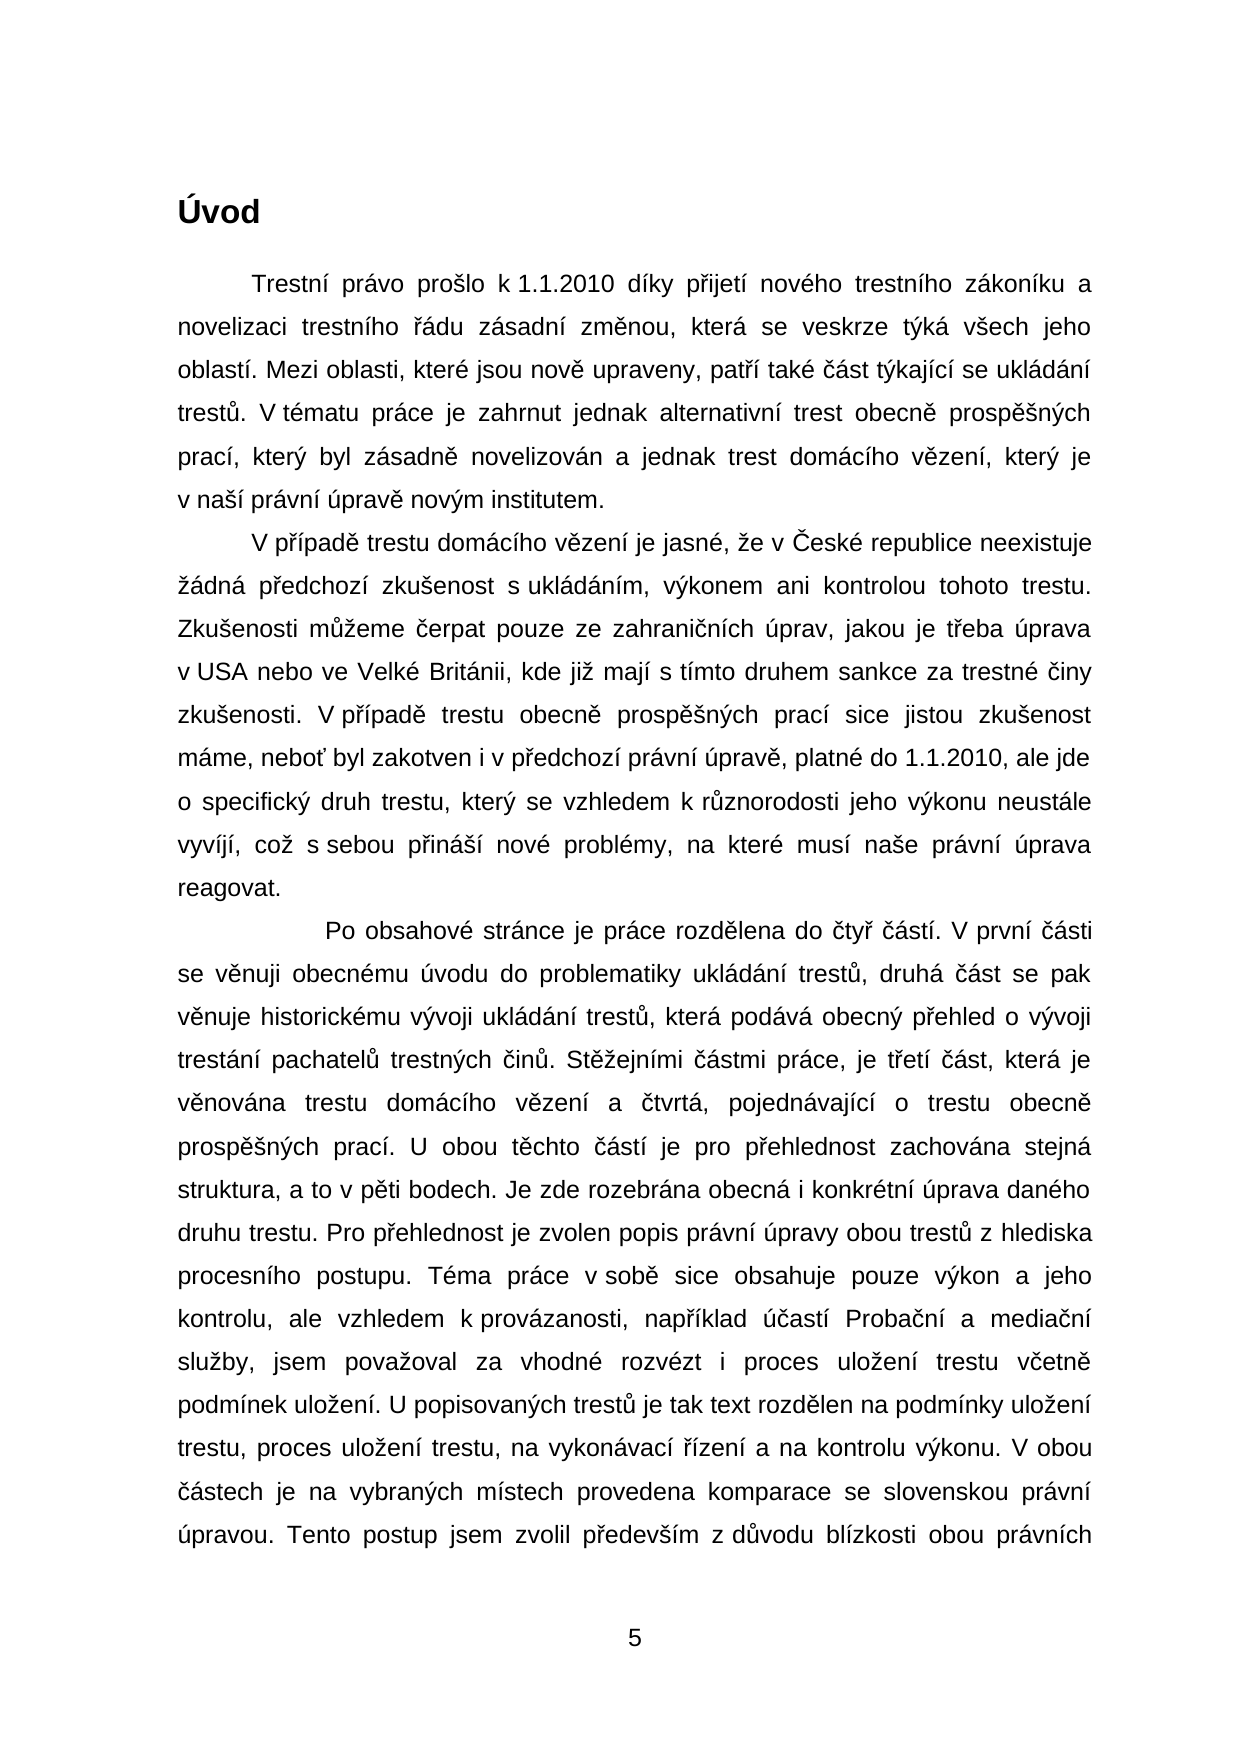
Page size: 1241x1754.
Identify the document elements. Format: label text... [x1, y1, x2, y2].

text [177, 916, 1092, 1548]
subtitle Úvod [177, 192, 1092, 230]
text Trestní právo prošlo k 1.1.2010 díky přijetí nového trestního zákoníku a novelizaci trestního řádu zásadní změnou, která se veskrze týká všech jeho oblastí. Mezi oblasti, které jsou nově upraveny, patří také část týkající se ukládání trestů. V tématu práce je zahrnut jednak alternativní trest obecně prospěšných prací, který byl zásadně novelizován a jednak trest domácího vězení, který je v naší právní úpravě novým institutem. [177, 269, 1092, 513]
text V případě trestu domácího vězení je jasné, že v České republice neexistuje žádná předchozí zkušenost s ukládáním, výkonem ani kontrolou tohoto trestu. Zkušenosti můžeme čerpat pouze ze zahraničních úprav, jakou je třeba úprava v USA nebo ve Velké Británii, kde již mají s tímto druhem sankce za trestné činy zkušenosti. V případě trestu obecně prospěšných prací sice jistou zkušenost máme, neboť byl zakotven i v předchozí právní úpravě, platné do 1.1.2010, ale jde o specifický druh trestu, který se vzhledem k různorodosti jeho výkonu neustále vyvíjí, což s sebou přináší nové problémy, na které musí naše právní úprava reagovat. [177, 528, 1092, 902]
